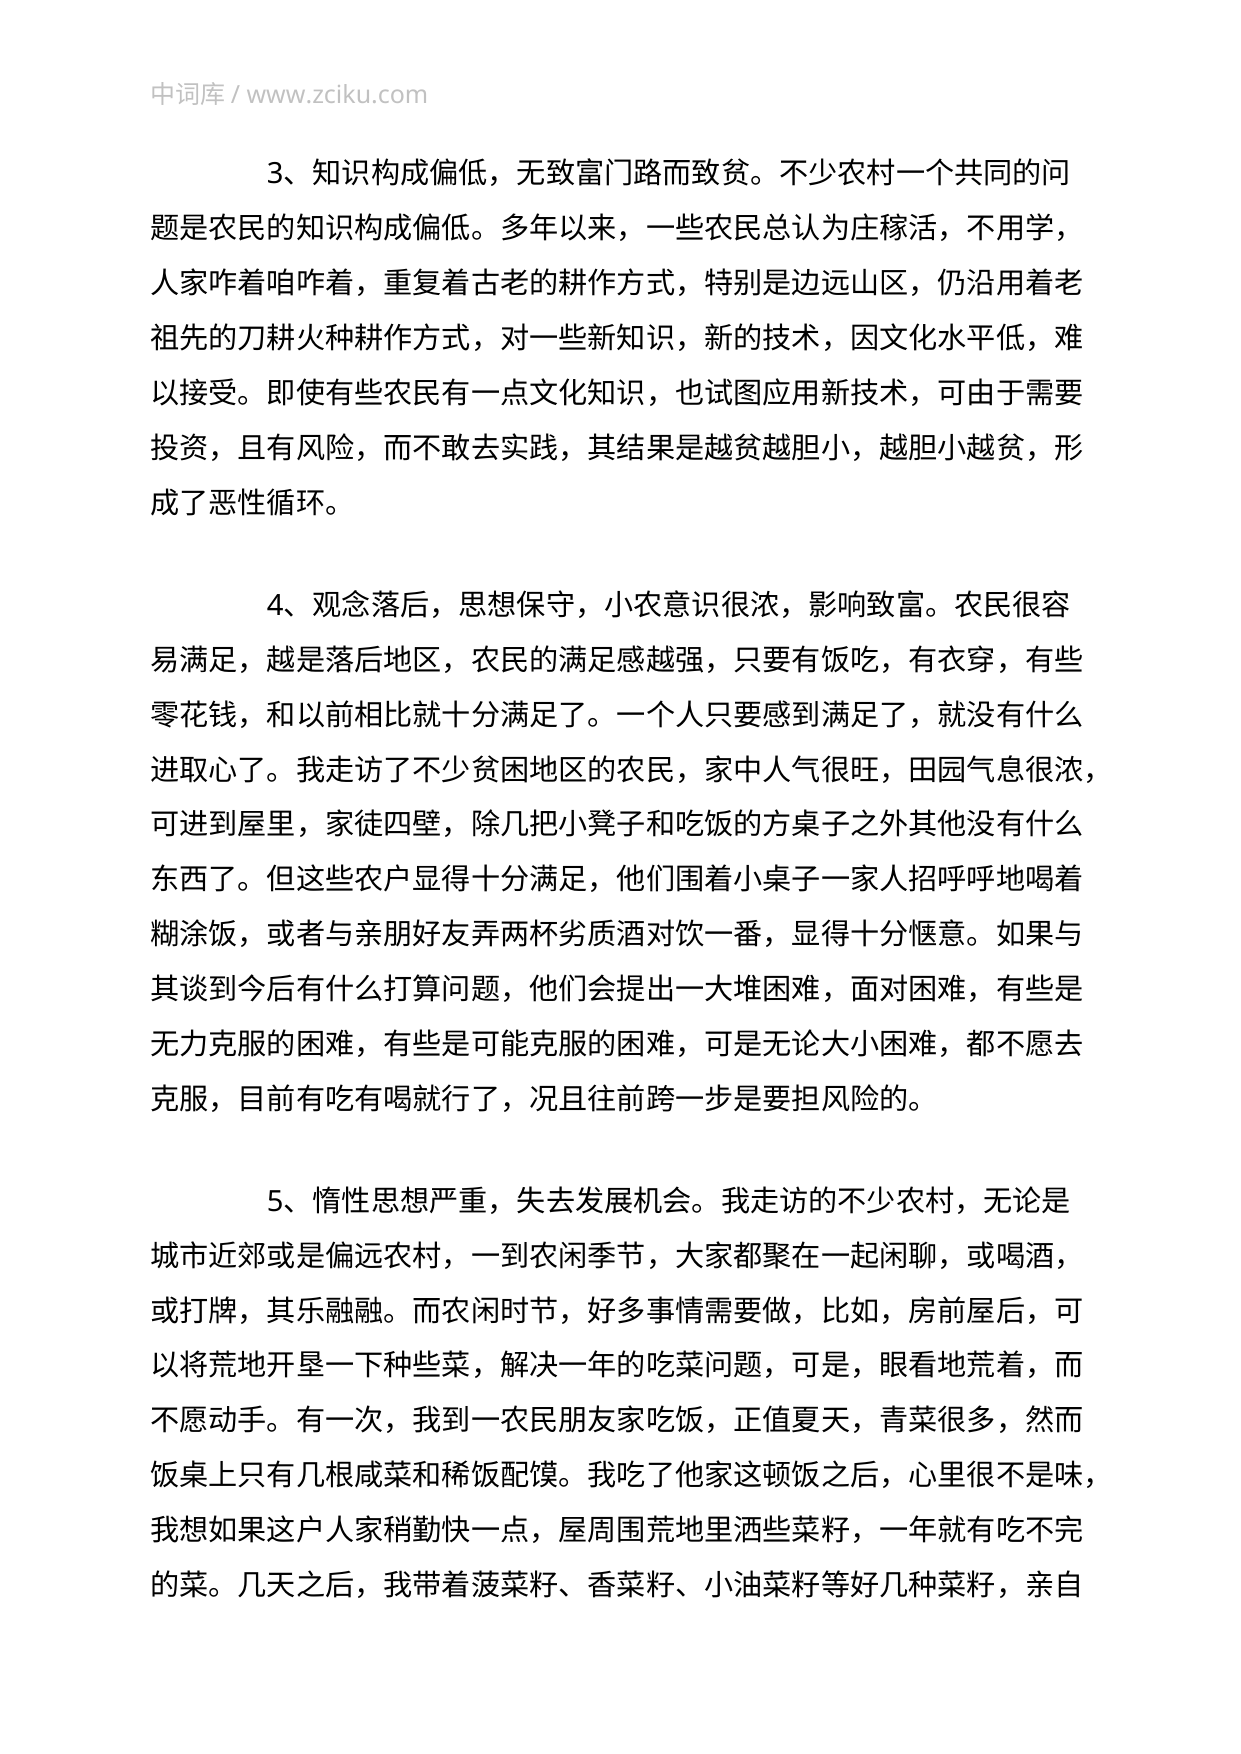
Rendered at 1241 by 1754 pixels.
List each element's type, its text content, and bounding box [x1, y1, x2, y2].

text 4、观念落后，思想保守，小农意识很浓，影响致富。农民很容易满足，越是落后地区，农民的满足感越强，只要有饭吃，有衣穿，有些零花钱，和以前相比就十分满足了。一个人只要感到满足了，就没有什么进取心了。我走访了不少贫困地区的农民，家中人气很旺，田园气息很浓，可进到屋里，家徒四壁，除几把小凳子和吃饭的方桌子之外其他没有什么东西了。但这些农户显得十分满足，他们围着小桌子一家人招呼呼地喝着糊涂饭，或者与亲朋好友弄两杯劣质酒对饮一番，显得十分惬意。如果与其谈到今后有什么打算问题，他们会提出一大堆困难，面对困难，有些是无力克服的困难，有些是可能克服的困难，可是无论大小困难，都不愿去克服，目前有吃有喝就行了，况且往前跨一步是要担风险的。 [150, 581, 1090, 1118]
text 3、知识构成偏低，无致富门路而致贫。不少农村一个共同的问题是农民的知识构成偏低。多年以来，一些农民总认为庄稼活，不用学，人家咋着咱咋着，重复着古老的耕作方式，特别是边远山区，仍沿用着老祖先的刀耕火种耕作方式，对一些新知识，新的技术，因文化水平低，难以接受。即使有些农民有一点文化知识，也试图应用新技术，可由于需要投资，且有风险，而不敢去实践，其结果是越贫越胆小，越胆小越贫，形成了恶性循环。 [150, 150, 1090, 522]
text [150, 1177, 1090, 1604]
